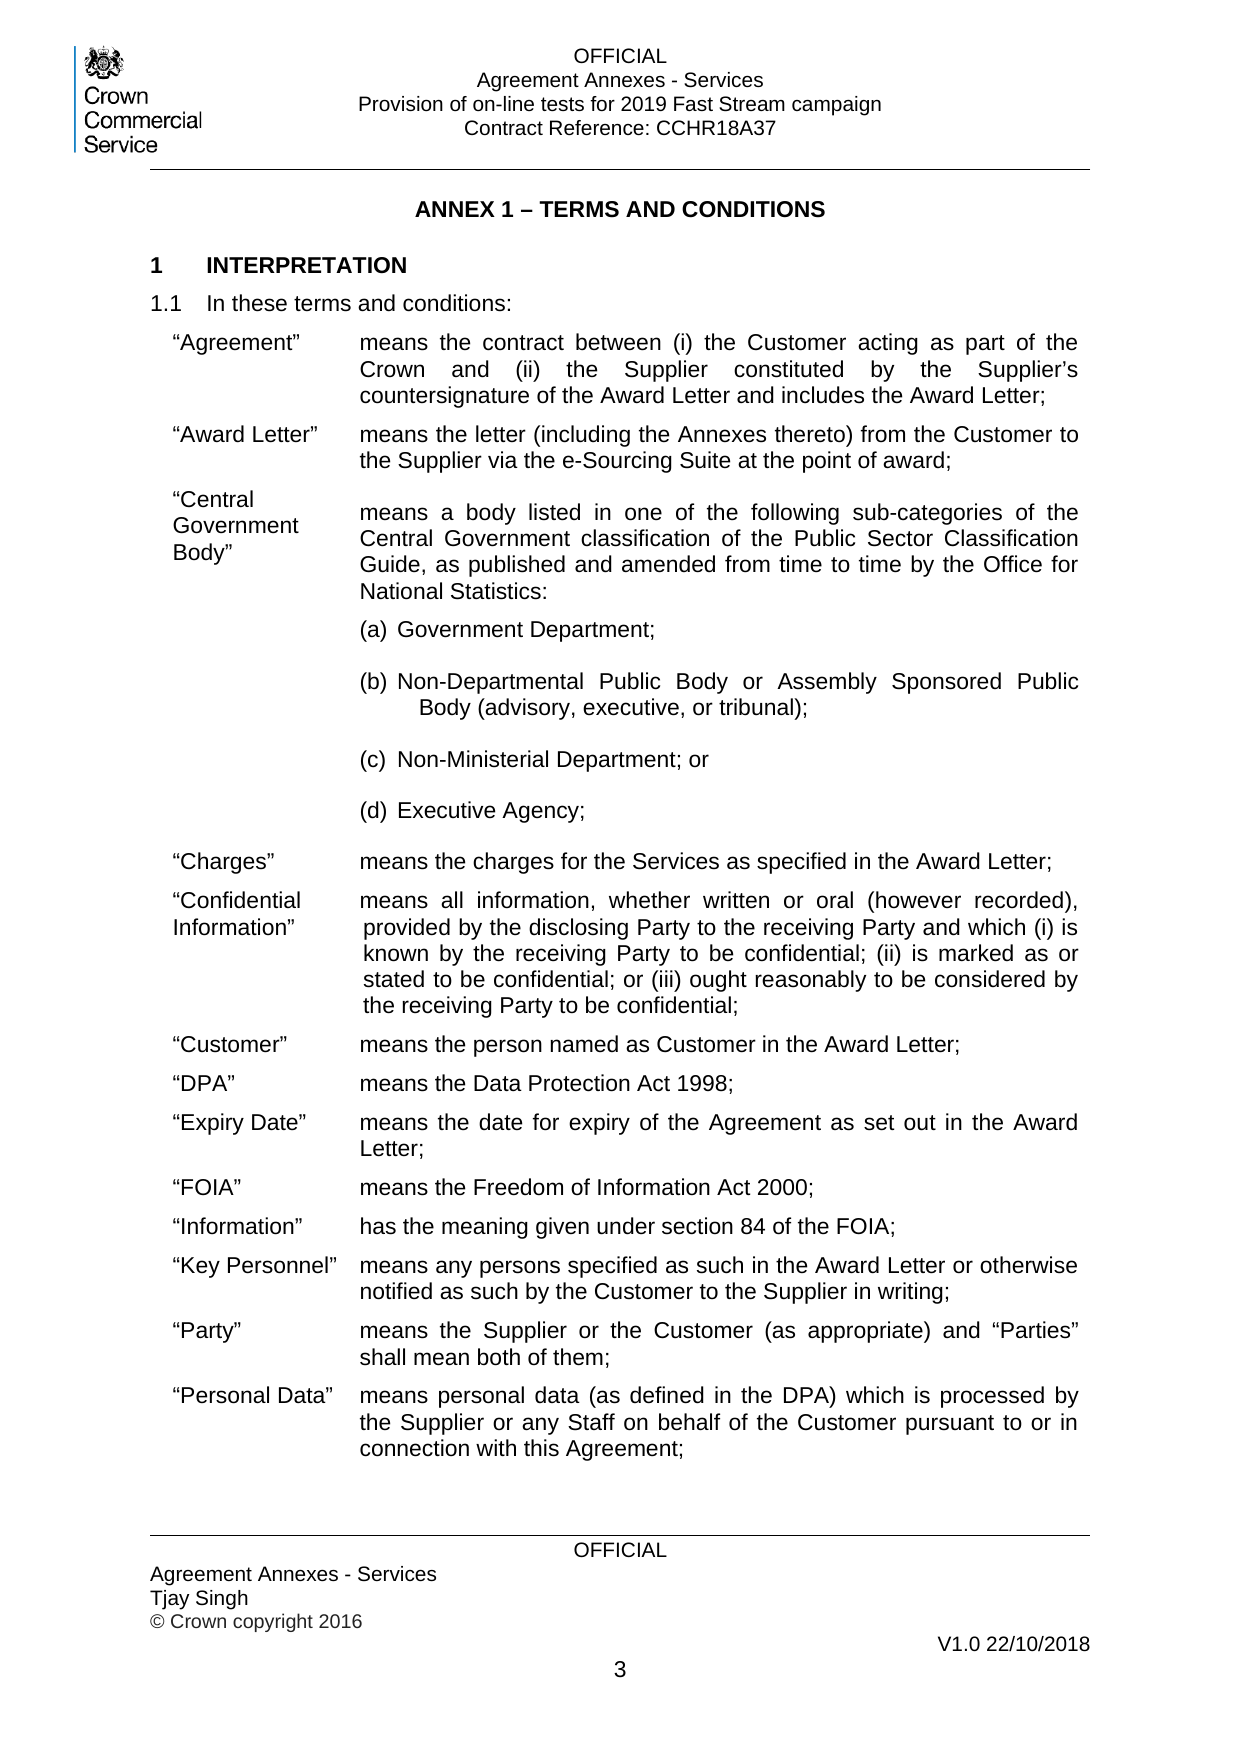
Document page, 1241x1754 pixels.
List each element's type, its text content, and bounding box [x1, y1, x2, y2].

table_cell means the Data Protection Act 1998; [348, 1070, 1091, 1109]
table_cell “Confidential Information” [161, 887, 348, 1031]
table_cell means a body listed in one of the following sub-categories of the Central Government classification of the Public Sector Classification Guide, as published and amended from time to time by the Office for National Statistics: Government Department; Non-Departmental Public Body or Assembly Sponsored Public Body (advisory, executive, or tribunal); Non-Ministerial Department; or Executive Agency; [348, 486, 1091, 848]
text ANNEX 1 – TERMS AND CONDITIONS [150, 196, 1090, 222]
table_cell “Key Personnel” [161, 1252, 348, 1317]
picture [73, 45, 202, 153]
table_cell “DPA” [161, 1070, 348, 1109]
table_cell has the meaning given under section 84 of the FOIA; [348, 1213, 1091, 1252]
table_cell “Party” [161, 1317, 348, 1382]
table_cell means any persons specified as such in the Award Letter or otherwise notified as such by the Customer to the Supplier in writing; [348, 1252, 1091, 1317]
table_cell “Information” [161, 1213, 348, 1252]
table_cell means the date for expiry of the Agreement as set out in the Award Letter; [348, 1109, 1091, 1174]
table_cell means the Supplier or the Customer (as appropriate) and “Parties” shall mean both of them; [348, 1317, 1091, 1382]
table_cell means the person named as Customer in the Award Letter; [348, 1031, 1091, 1070]
table_header means the contract between (i) the Customer acting as part of the Crown and (ii) the Supplier constituted by the Supplier’s countersignature of the Award Letter and includes the Award Letter; [348, 329, 1091, 421]
table_cell “FOIA” [161, 1174, 348, 1213]
table_cell “Award Letter” [161, 421, 348, 486]
table_cell “Central Government Body” [161, 486, 348, 848]
table_cell means personal data (as defined in the DPA) which is processed by the Supplier or any Staff on behalf of the Customer pursuant to or in connection with this Agreement; [348, 1383, 1091, 1474]
table_cell means the letter (including the Annexes thereto) from the Customer to the Supplier via the e-Sourcing Suite at the point of award; [348, 421, 1091, 486]
subtitle In these terms and conditions: [150, 290, 1090, 317]
table_cell “Charges” [161, 848, 348, 887]
subtitle Interpretation [150, 252, 1090, 278]
table_cell “Customer” [161, 1031, 348, 1070]
table_cell means all information, whether written or oral (however recorded), provided by the disclosing Party to the receiving Party and which (i) is known by the receiving Party to be confidential; (ii) is marked as or stated to be confidential; or (iii) ought reasonably to be considered by the receiving Party to be confidential; [348, 887, 1091, 1031]
table_cell means the Freedom of Information Act 2000; [348, 1174, 1091, 1213]
table_header “Agreement” [161, 329, 348, 421]
table_cell “Personal Data” [161, 1383, 348, 1474]
table_cell means the charges for the Services as specified in the Award Letter; [348, 848, 1091, 887]
table_cell “Expiry Date” [161, 1109, 348, 1174]
